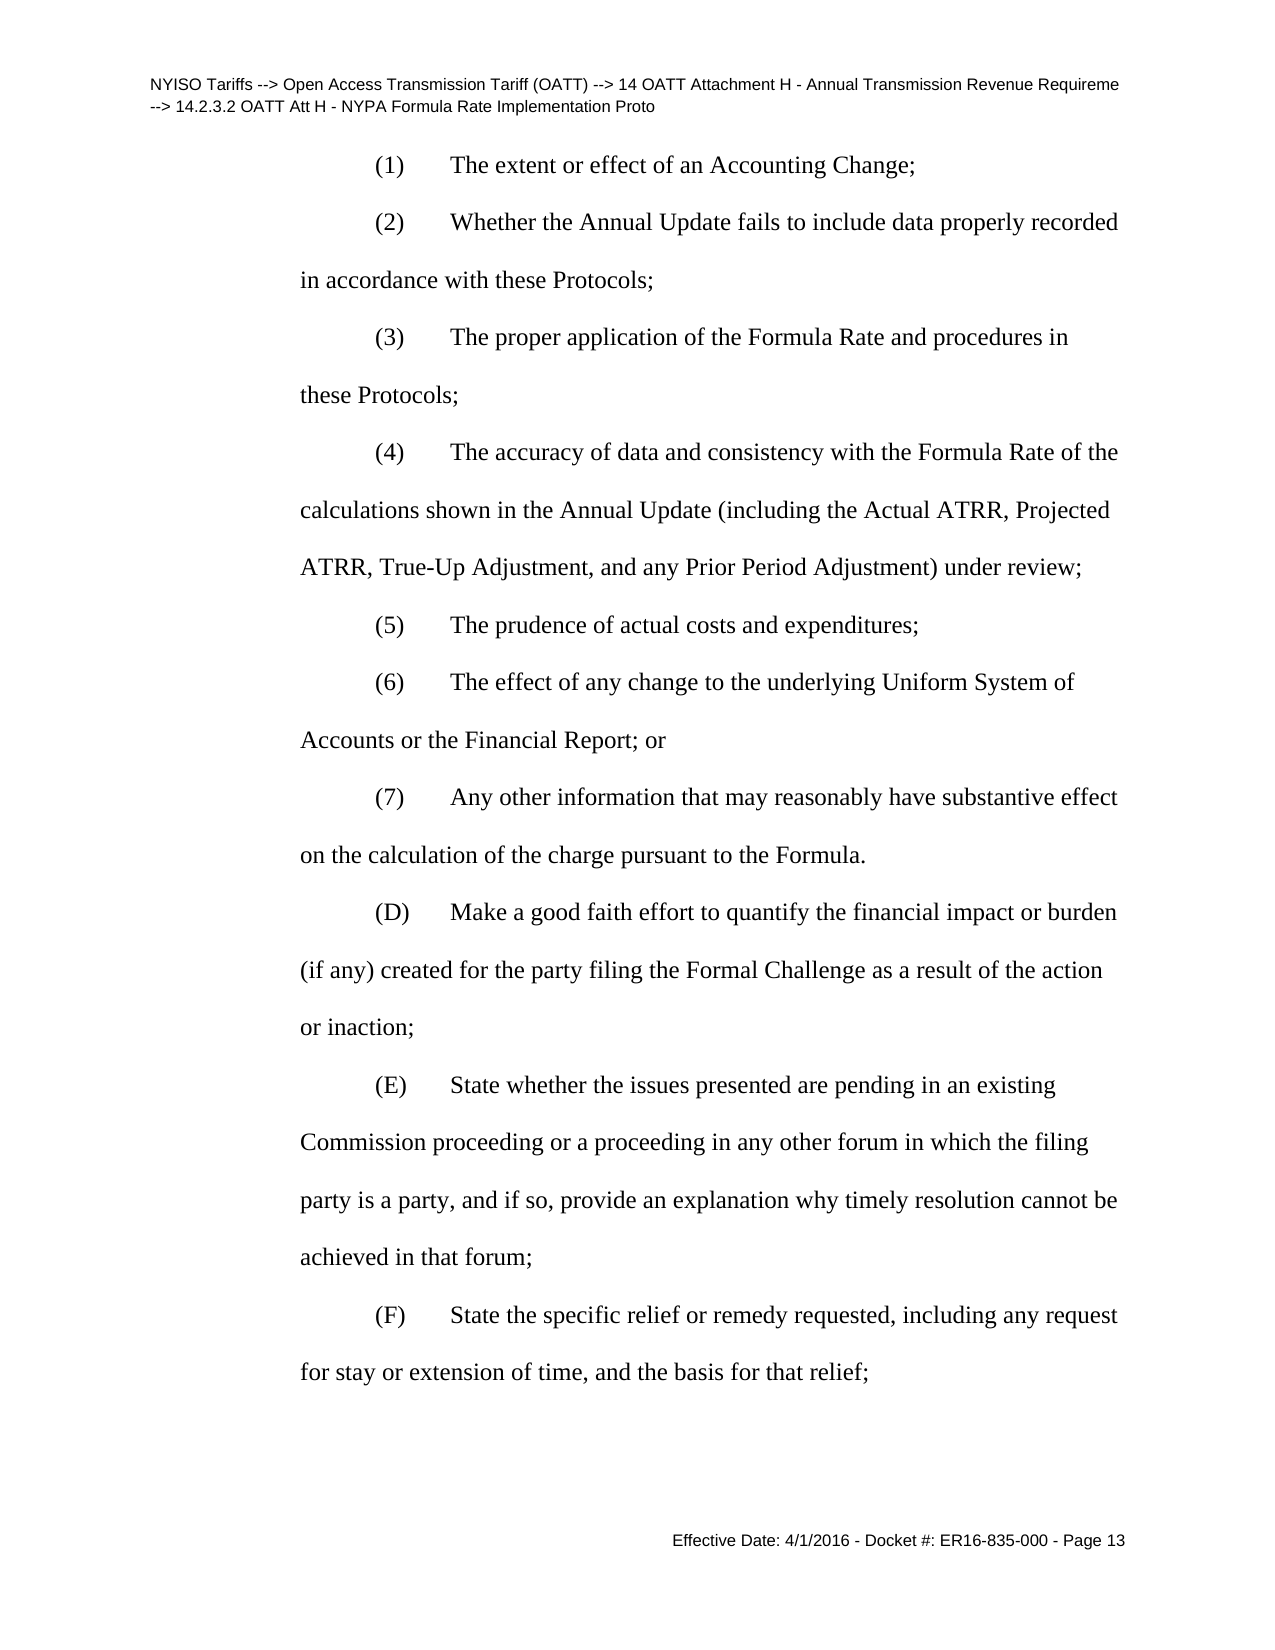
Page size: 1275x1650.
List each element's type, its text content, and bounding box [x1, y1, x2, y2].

text (1) The extent or effect of an Accounting Change; [225, 150, 1125, 179]
text (F) State the specific relief or remedy requested, including any request for stay or extension of time, and the basis for that relief; [225, 1300, 1125, 1386]
text (D) Make a good faith effort to quantify the financial impact or burden (if any) created for the party filing the Formal Challenge as a result of the action or inaction; [225, 897, 1125, 1041]
text (E) State whether the issues presented are pending in an existing Commission proceeding or a proceeding in any other forum in which the filing party is a party, and if so, provide an explanation why timely resolution cannot be achieved in that forum; [225, 1070, 1125, 1271]
text (2) Whether the Annual Update fails to include data properly recorded in accordance with these Protocols; [225, 207, 1125, 294]
text (7) Any other information that may reasonably have substantive effect on the calculation of the charge pursuant to the Formula. [225, 782, 1125, 869]
text (3) The proper application of the Formula Rate and procedures in these Protocols; [225, 322, 1125, 409]
text (5) The prudence of actual costs and expenditures; [225, 610, 1125, 639]
text (4) The accuracy of data and consistency with the Formula Rate of the calculations shown in the Annual Update (including the Actual ATRR, Projected ATRR, True-Up Adjustment, and any Prior Period Adjustment) under review; [225, 437, 1125, 581]
text (6) The effect of any change to the underlying Uniform System of Accounts or the Financial Report; or [225, 667, 1125, 754]
